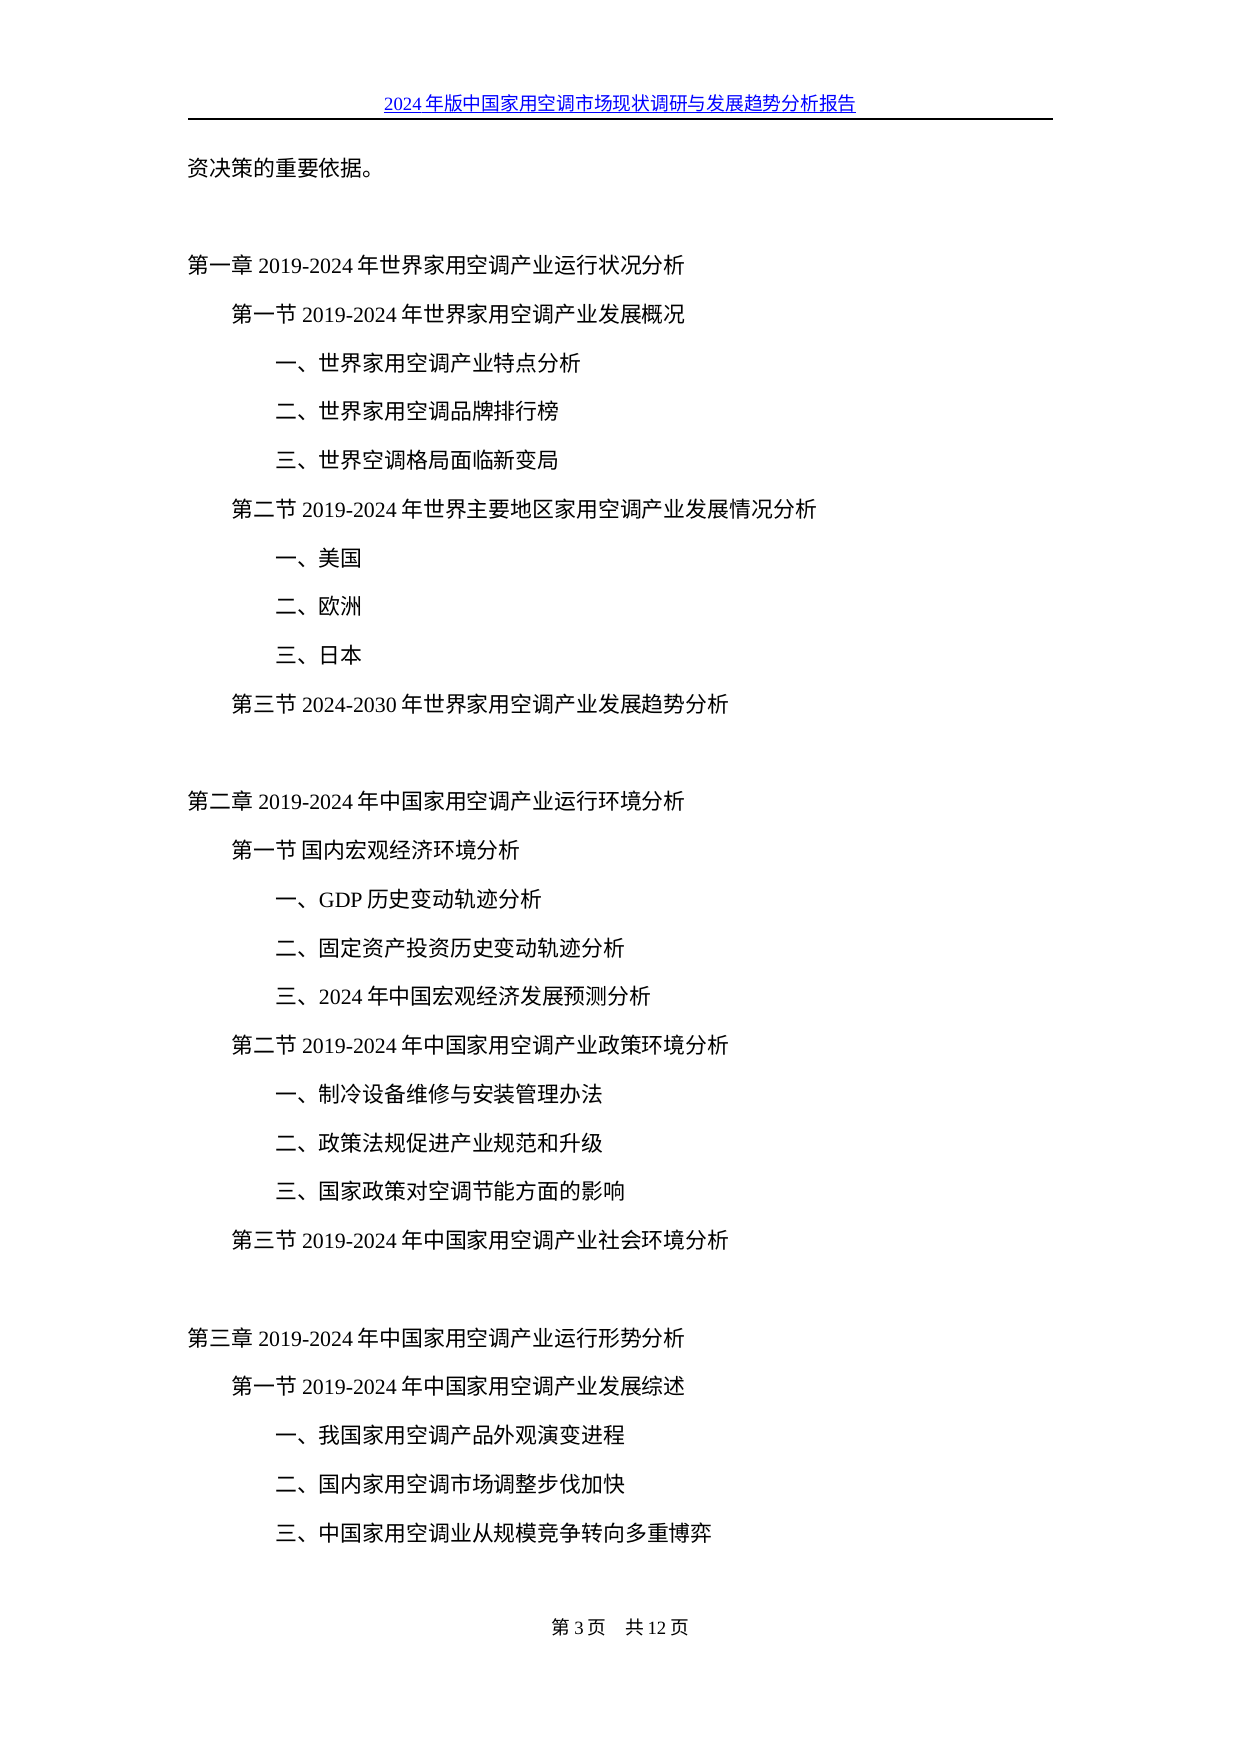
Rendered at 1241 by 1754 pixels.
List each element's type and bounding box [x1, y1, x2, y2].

text [187, 150, 1053, 1548]
